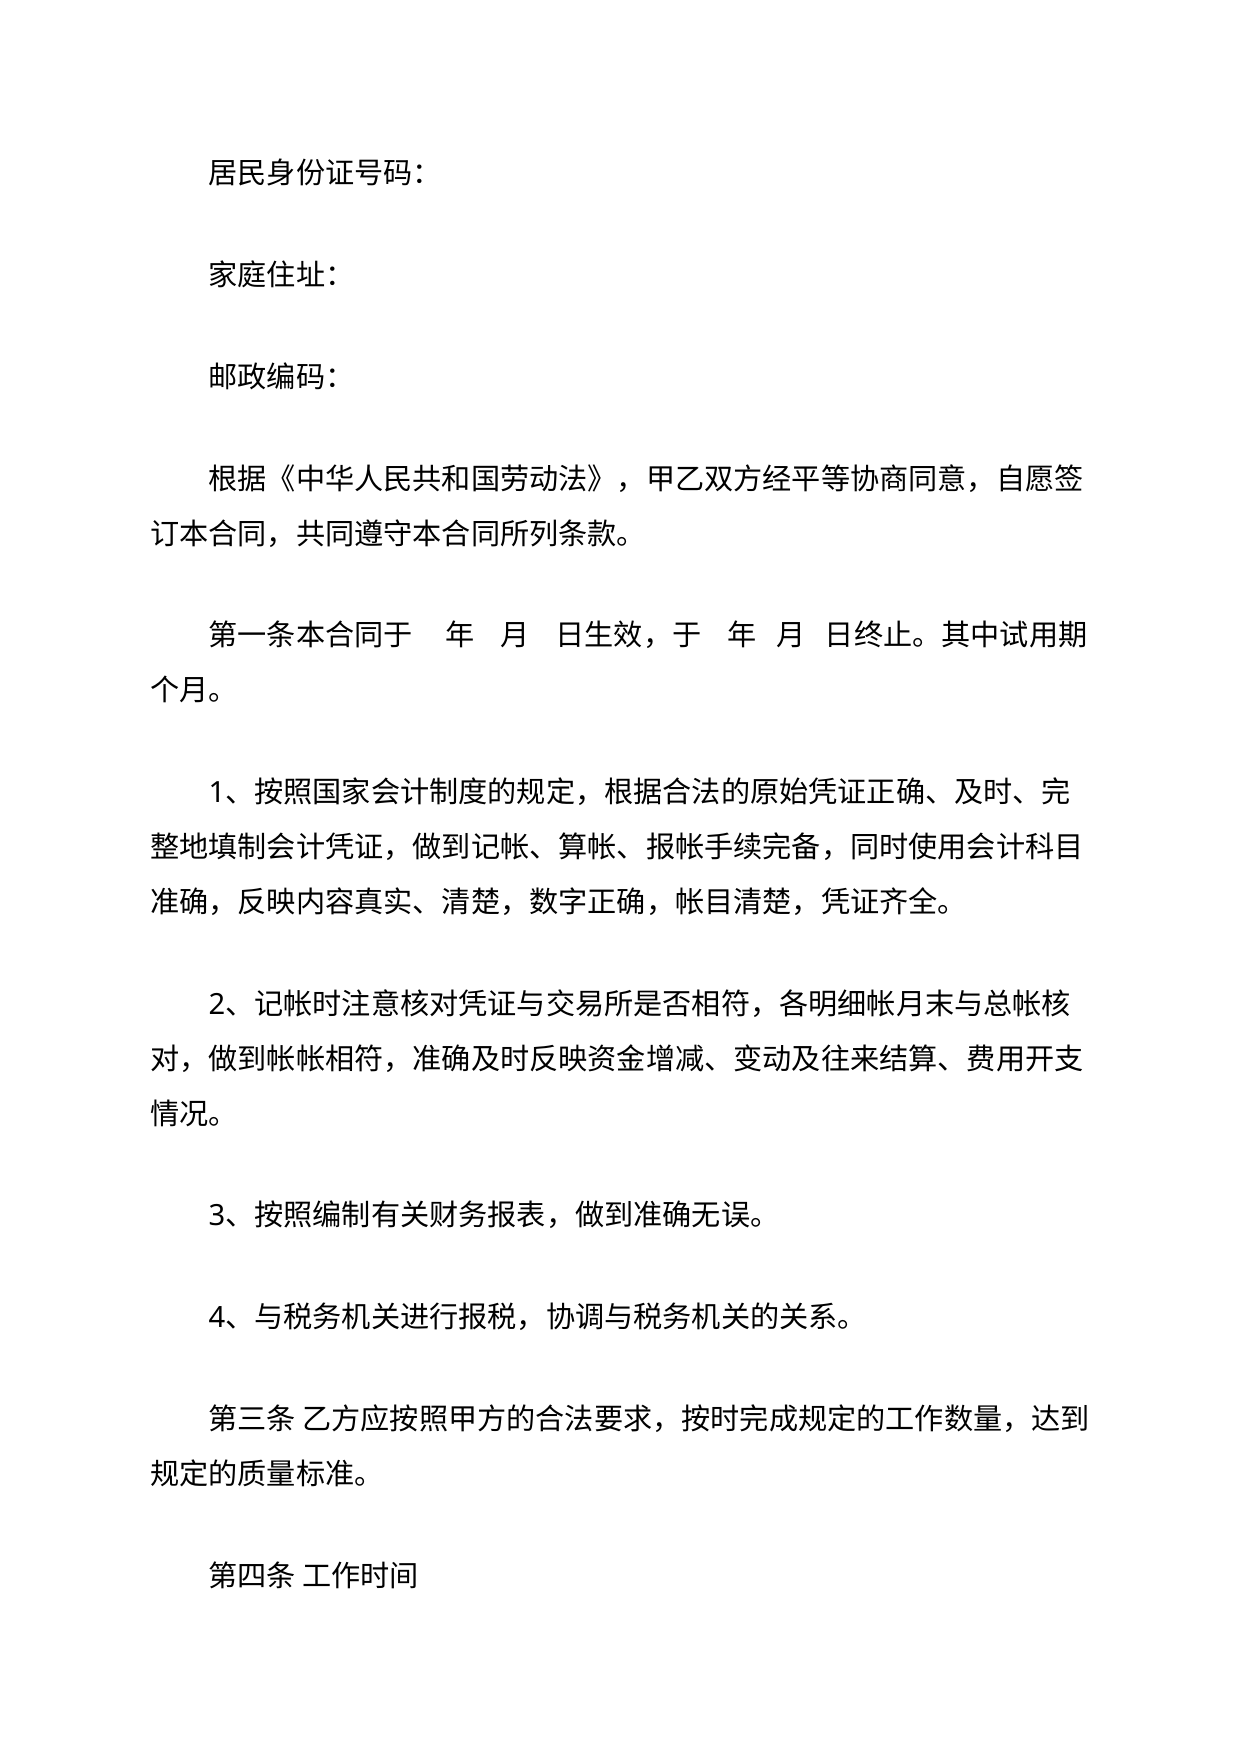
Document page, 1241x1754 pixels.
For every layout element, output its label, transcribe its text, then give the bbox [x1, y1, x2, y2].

text 第三条 乙方应按照甲方的合法要求，按时完成规定的工作数量，达到规定的质量标准。 [150, 1396, 1090, 1493]
text 居民身份证号码： [150, 150, 1090, 192]
text 4、与税务机关进行报税，协调与税务机关的关系。 [150, 1294, 1090, 1336]
text 根据《中华人民共和国劳动法》，甲乙双方经平等协商同意，自愿签订本合同，共同遵守本合同所列条款。 [150, 455, 1090, 552]
text 第四条 工作时间 [150, 1553, 1090, 1595]
text 3、按照编制有关财务报表，做到准确无误。 [150, 1192, 1090, 1234]
text 第一条本合同于 年 月 日生效，于 年 月 日终止。其中试用期 个月。 [150, 612, 1090, 709]
text 2、记帐时注意核对凭证与交易所是否相符，各明细帐月末与总帐核对，做到帐帐相符，准确及时反映资金增减、变动及往来结算、费用开支情况。 [150, 980, 1090, 1132]
text 家庭住址： [150, 252, 1090, 294]
text 邮政编码： [150, 353, 1090, 396]
text 1、按照国家会计制度的规定，根据合法的原始凭证正确、及时、完整地填制会计凭证，做到记帐、算帐、报帐手续完备，同时使用会计科目准确，反映内容真实、清楚，数字正确，帐目清楚，凭证齐全。 [150, 769, 1090, 921]
